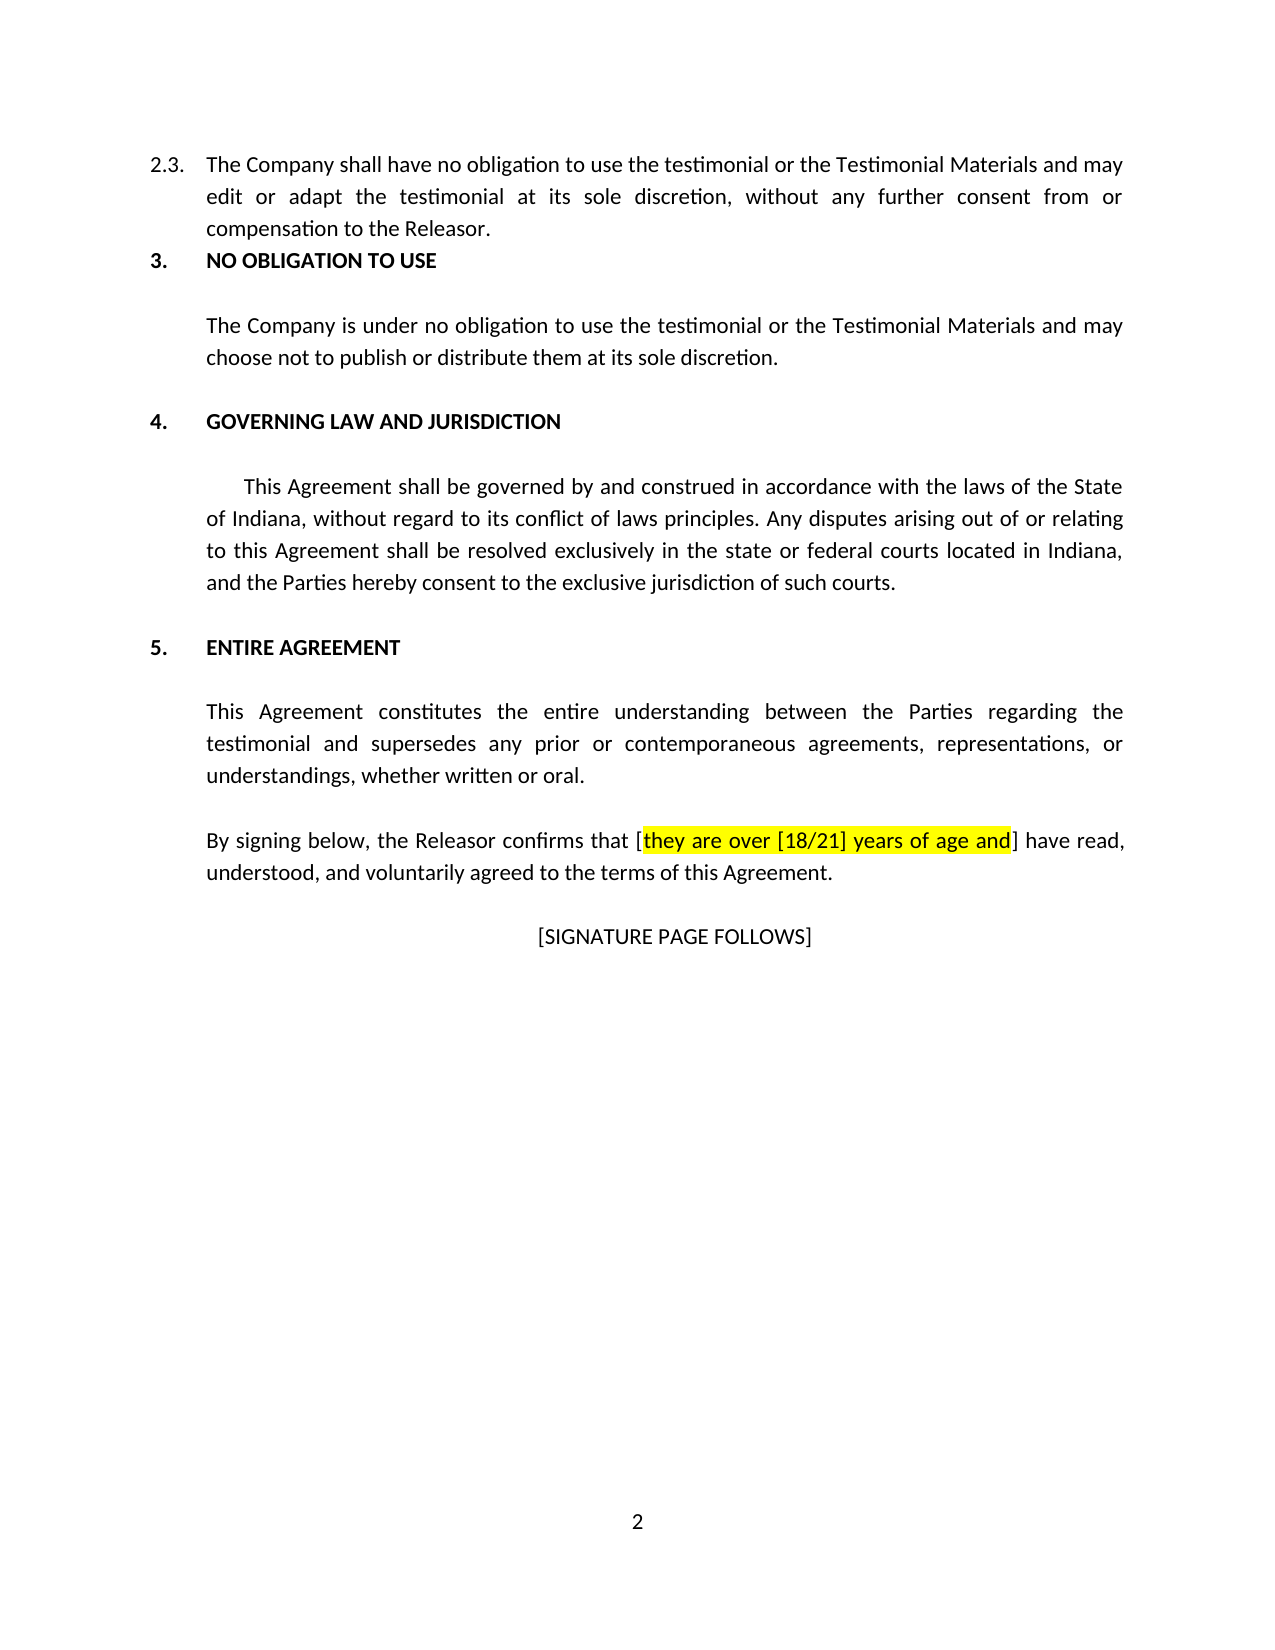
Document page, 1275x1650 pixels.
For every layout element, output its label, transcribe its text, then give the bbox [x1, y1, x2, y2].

list ENTIRE AGREEMENT [150, 633, 1125, 661]
list The Company is under no obligation to use the testimonial or the Testimonial Materials and may choose not to publish or distribute them at its sole discretion. [206, 311, 1125, 371]
list The Company shall have no obligation to use the testimonial or the Testimonial Materials and may edit or adapt the testimonial at its sole discretion, without any further consent from or compensation to the Releasor. [150, 150, 1125, 242]
list [SIGNATURE PAGE FOLLOWS] [225, 922, 1125, 951]
list NO OBLIGATION TO USE [150, 247, 1125, 274]
list This Agreement constitutes the entire understanding between the Parties regarding the testimonial and supersedes any prior or contemporaneous agreements, representations, or understandings, whether written or oral. [206, 697, 1125, 789]
list By signing below, the Releasor confirms that [they are over [18/21] years of age and] have read, understood, and voluntarily agreed to the terms of this Agreement. [206, 826, 1125, 886]
list This Agreement shall be governed by and construed in accordance with the laws of the State of Indiana, without regard to its conflict of laws principles. Any disputes arising out of or relating to this Agreement shall be resolved exclusively in the state or federal courts located in Indiana, and the Parties hereby consent to the exclusive jurisdiction of such courts. [206, 472, 1125, 596]
list GOVERNING LAW AND JURISDICTION [150, 407, 1125, 436]
